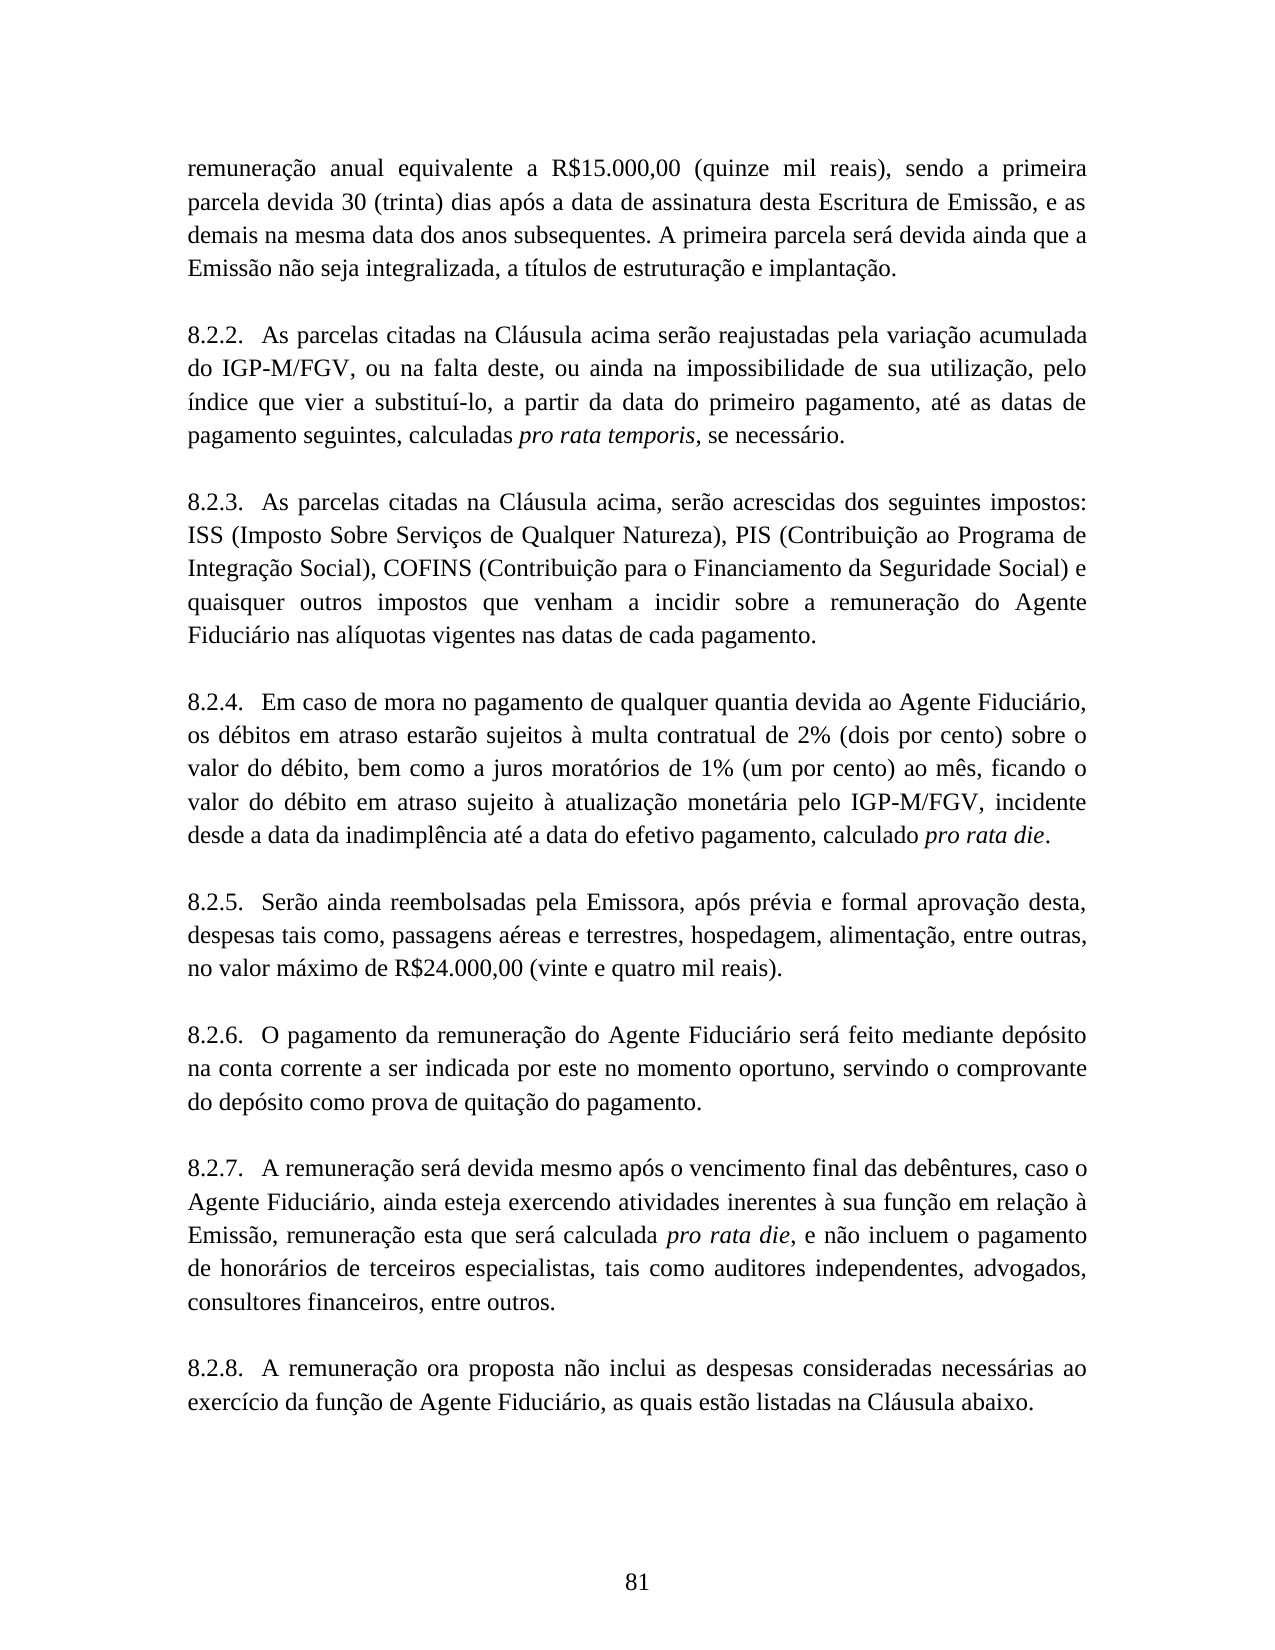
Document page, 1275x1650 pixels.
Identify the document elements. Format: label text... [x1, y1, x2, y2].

subtitle Em caso de mora no pagamento de qualquer quantia devida ao Agente Fiduciário, os débitos em atraso estarão sujeitos à multa contratual de 2% (dois por cento) sobre o valor do débito, bem como a juros moratórios de 1% (um por cento) ao mês, ficando o valor do débito em atraso sujeito à atualização monetária pelo IGP-M/FGV, incidente desde a data da inadimplência até a data do efetivo pagamento, calculado pro rata die. [187, 683, 1088, 850]
subtitle As parcelas citadas na Cláusula 8.2.1 acima serão reajustadas pela variação acumulada do IGP-M/FGV, ou na falta deste, ou ainda na impossibilidade de sua utilização, pelo índice que vier a substituí-lo, a partir da data do primeiro pagamento, até as datas de pagamento seguintes, calculadas pro rata temporis, se necessário. [187, 317, 1088, 450]
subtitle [187, 150, 1088, 283]
subtitle Serão ainda reembolsadas pela Emissora, após prévia e formal aprovação desta, despesas tais como, passagens aéreas e terrestres, hospedagem, alimentação, entre outras, no valor máximo de R$24.000,00 (vinte e quatro mil reais). [187, 883, 1088, 983]
subtitle O pagamento da remuneração do Agente Fiduciário será feito mediante depósito na conta corrente a ser indicada por este no momento oportuno, servindo o comprovante do depósito como prova de quitação do pagamento. [187, 1017, 1088, 1117]
subtitle A remuneração será devida mesmo após o vencimento final das debêntures, caso o Agente Fiduciário, ainda esteja exercendo atividades inerentes à sua função em relação à Emissão, remuneração esta que será calculada pro rata die, e não incluem o pagamento de honorários de terceiros especialistas, tais como auditores independentes, advogados, consultores financeiros, entre outros. [187, 1150, 1088, 1317]
subtitle A remuneração ora proposta não inclui as despesas consideradas necessárias ao exercício da função de Agente Fiduciário, as quais estão listadas na Cláusula 8.5 abaixo. [187, 1350, 1088, 1417]
subtitle As parcelas citadas na Cláusula 8.2.1 acima, serão acrescidas dos seguintes impostos: ISS (Imposto Sobre Serviços de Qualquer Natureza), PIS (Contribuição ao Programa de Integração Social), COFINS (Contribuição para o Financiamento da Seguridade Social) e quaisquer outros impostos que venham a incidir sobre a remuneração do Agente Fiduciário nas alíquotas vigentes nas datas de cada pagamento. [187, 483, 1088, 650]
